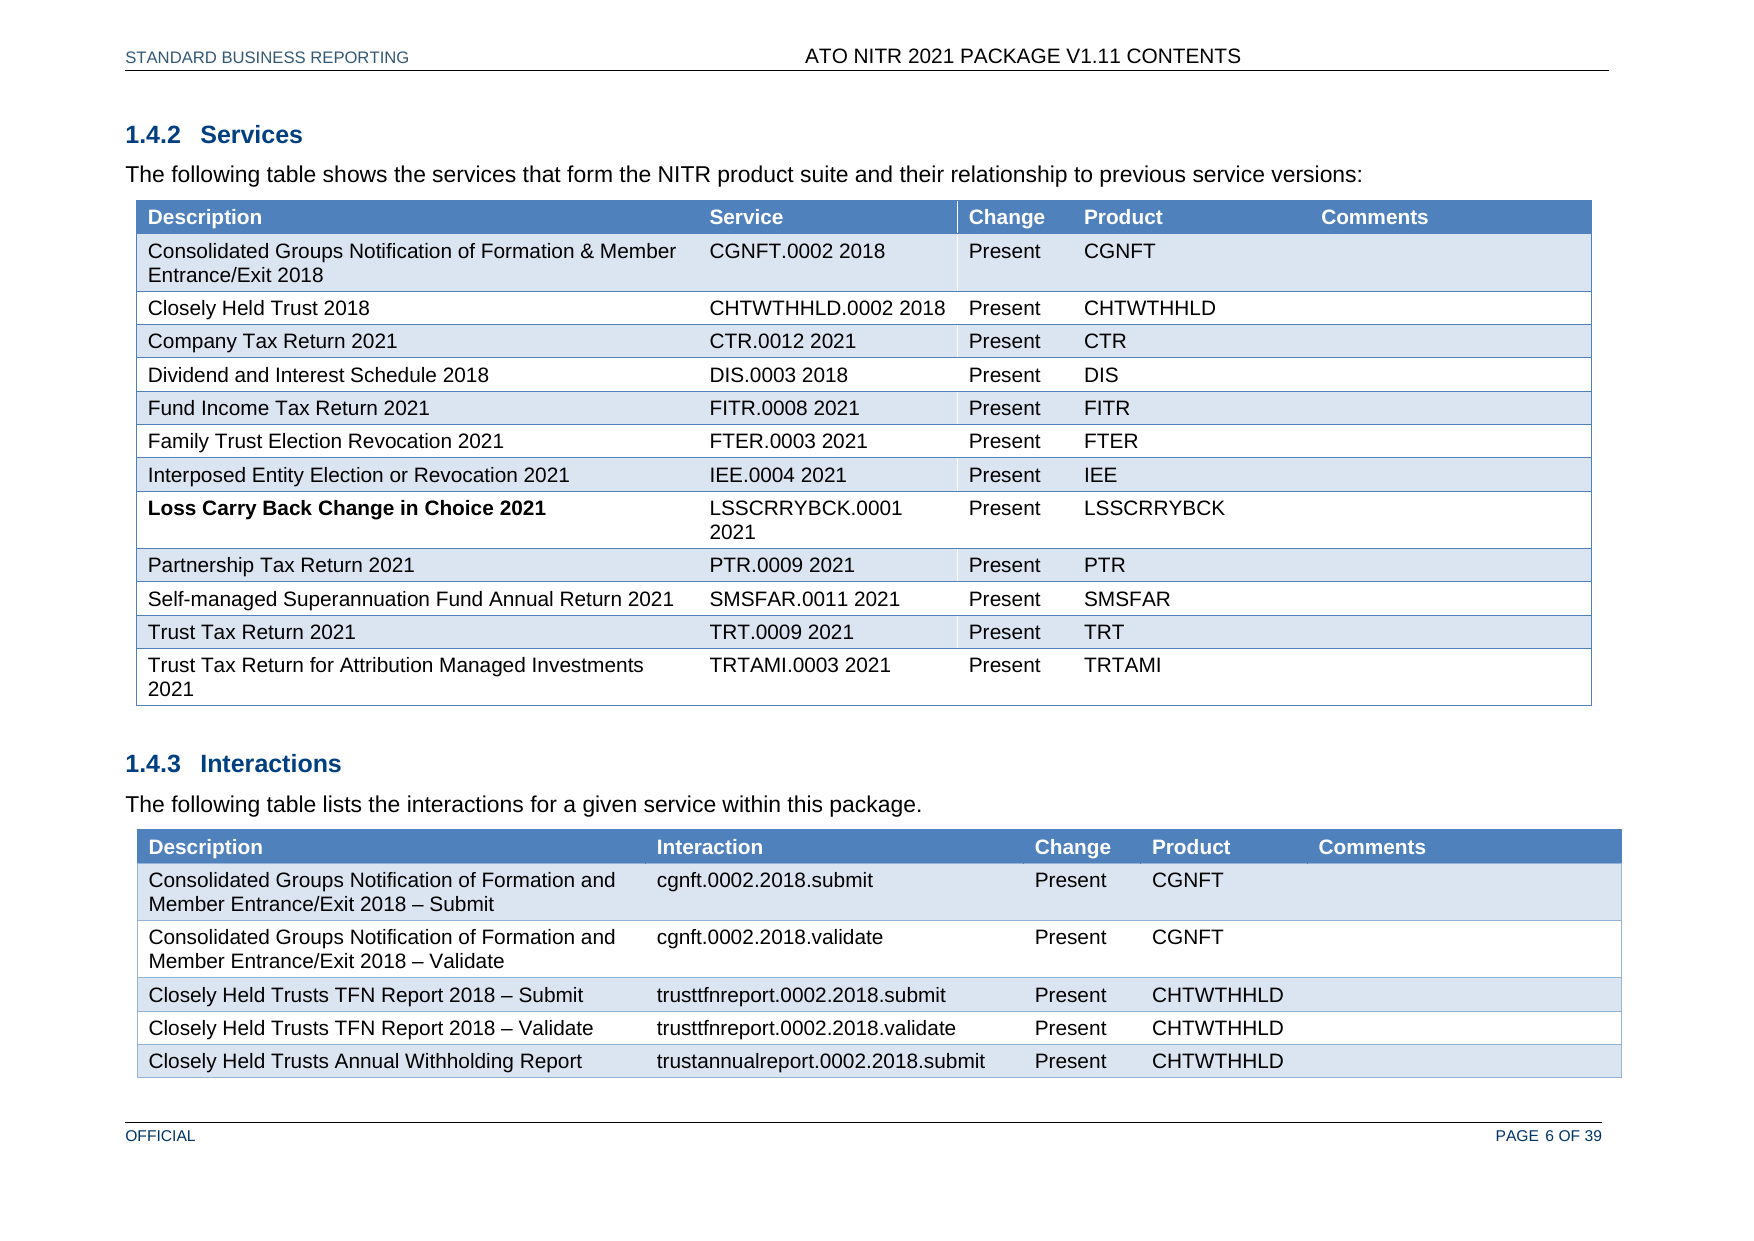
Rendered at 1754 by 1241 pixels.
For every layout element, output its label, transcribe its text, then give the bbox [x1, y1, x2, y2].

table_cell Trust Tax Return for Attribution Managed Investments 2021 [137, 649, 698, 705]
table_cell CGNFT [1073, 234, 1310, 291]
table_cell Closely Held Trusts TFN Report 2018 – Submit [138, 978, 645, 1011]
table_cell Interposed Entity Election or Revocation 2021 [137, 458, 698, 491]
table_cell cgnft.0002.2018.submit [645, 864, 1023, 920]
table_cell Trust Tax Return 2021 [137, 616, 698, 648]
table_cell [1310, 458, 1591, 491]
table_cell CTR.0012 2021 [698, 325, 957, 357]
table_cell Present [958, 325, 1073, 357]
table_cell CHTWTHHLD [1141, 978, 1307, 1011]
table_cell IEE.0004 2021 [698, 458, 957, 491]
subtitle Interactions [125, 749, 1609, 778]
table_cell CHTWTHHLD [1073, 292, 1310, 324]
table_cell DIS.0003 2018 [698, 358, 957, 391]
table_cell Present [958, 492, 1073, 548]
table_cell FTER.0003 2021 [698, 425, 957, 457]
table_header Comments [1308, 830, 1621, 863]
table_cell FTER [1073, 425, 1310, 457]
table_header Product [1073, 201, 1310, 233]
table_cell TRT.0009 2021 [698, 616, 957, 648]
table_cell CGNFT [1141, 864, 1307, 920]
table_header Product [1141, 830, 1307, 863]
table_cell Partnership Tax Return 2021 [137, 549, 698, 581]
table_header Comments [1310, 201, 1591, 233]
table_cell [1310, 325, 1591, 357]
table_cell Present [958, 458, 1073, 491]
table_cell PTR.0009 2021 [698, 549, 957, 581]
table_cell Present [958, 425, 1073, 457]
table_cell TRTAMI [1073, 649, 1310, 705]
table_cell [1310, 582, 1591, 614]
table_cell trusttfnreport.0002.2018.validate [645, 1012, 1023, 1044]
table_cell [1310, 292, 1591, 324]
text The following table shows the services that form the NITR product suite and their relationship to previous service versions: [125, 161, 1609, 187]
table_cell TRTAMI.0003 2021 [698, 649, 957, 705]
table_cell [1310, 492, 1591, 548]
subtitle Services [125, 120, 1609, 149]
table_cell Self-managed Superannuation Fund Annual Return 2021 [137, 582, 698, 614]
table_cell FITR.0008 2021 [698, 392, 957, 424]
table_cell Loss Carry Back Change in Choice 2021 [137, 492, 698, 548]
table_cell DIS [1073, 358, 1310, 391]
table_cell SMSFAR [1073, 582, 1310, 614]
table_cell CGNFT.0002 2018 [698, 234, 957, 291]
table_cell Fund Income Tax Return 2021 [137, 392, 698, 424]
table_cell [1307, 978, 1621, 1011]
table_cell Present [958, 582, 1073, 614]
table_cell trusttfnreport.0002.2018.submit [645, 978, 1023, 1011]
table_cell cgnft.0002.2018.validate [645, 921, 1023, 977]
table_cell [1307, 864, 1621, 920]
table_cell Consolidated Groups Notification of Formation and Member Entrance/Exit 2018 – Submit [138, 864, 645, 920]
table_cell Present [958, 649, 1073, 705]
table_cell SMSFAR.0011 2021 [698, 582, 957, 614]
table_cell [1310, 234, 1591, 291]
table_cell Closely Held Trusts TFN Report 2018 – Validate [138, 1012, 645, 1044]
table_cell Company Tax Return 2021 [137, 325, 698, 357]
table_cell Consolidated Groups Notification of Formation and Member Entrance/Exit 2018 – Validate [138, 921, 645, 977]
table_cell IEE [1073, 458, 1310, 491]
table_cell Present [1023, 978, 1141, 1011]
table_header Interaction [646, 830, 1023, 863]
table_cell Dividend and Interest Schedule 2018 [137, 358, 698, 391]
table_cell Present [958, 392, 1073, 424]
table_header Service [698, 201, 957, 233]
table_header Description [137, 201, 698, 233]
table_cell [1310, 425, 1591, 457]
table_cell Present [958, 234, 1073, 291]
table_cell [1310, 392, 1591, 424]
table_cell Present [958, 549, 1073, 581]
table_cell Present [1023, 1012, 1141, 1044]
table_cell CHTWTHHLD [1141, 1012, 1307, 1044]
table_cell Present [1023, 921, 1141, 977]
table_cell Present [958, 616, 1073, 648]
table_cell Closely Held Trust 2018 [137, 292, 698, 324]
text The following table lists the interactions for a given service within this package. [125, 791, 1609, 817]
table_header Change [1024, 830, 1140, 863]
table_cell LSSCRRYBCK.0001 2021 [698, 492, 957, 548]
table_cell [1310, 649, 1591, 705]
table_cell [1310, 549, 1591, 581]
table_cell LSSCRRYBCK [1073, 492, 1310, 548]
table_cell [138, 1045, 645, 1077]
table_header Change [958, 201, 1073, 233]
table_cell Present [1023, 864, 1141, 920]
table_cell [1310, 358, 1591, 391]
table_cell [1307, 921, 1621, 977]
table_cell Consolidated Groups Notification of Formation & Member Entrance/Exit 2018 [137, 234, 698, 291]
table_cell Present [958, 358, 1073, 391]
table_header Description [138, 830, 645, 863]
table_cell [1307, 1012, 1621, 1044]
table_cell Present [958, 292, 1073, 324]
table_cell CHTWTHHLD [1141, 1045, 1307, 1077]
table_cell [1310, 616, 1591, 648]
table_cell CGNFT [1141, 921, 1307, 977]
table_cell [645, 1045, 1023, 1077]
table_cell Present [1023, 1045, 1141, 1077]
table_cell TRT [1073, 616, 1310, 648]
table_cell Family Trust Election Revocation 2021 [137, 425, 698, 457]
table_cell PTR [1073, 549, 1310, 581]
table_cell FITR [1073, 392, 1310, 424]
table_cell [1307, 1045, 1621, 1077]
table_cell CTR [1073, 325, 1310, 357]
table_cell CHTWTHHLD.0002 2018 [698, 292, 957, 324]
